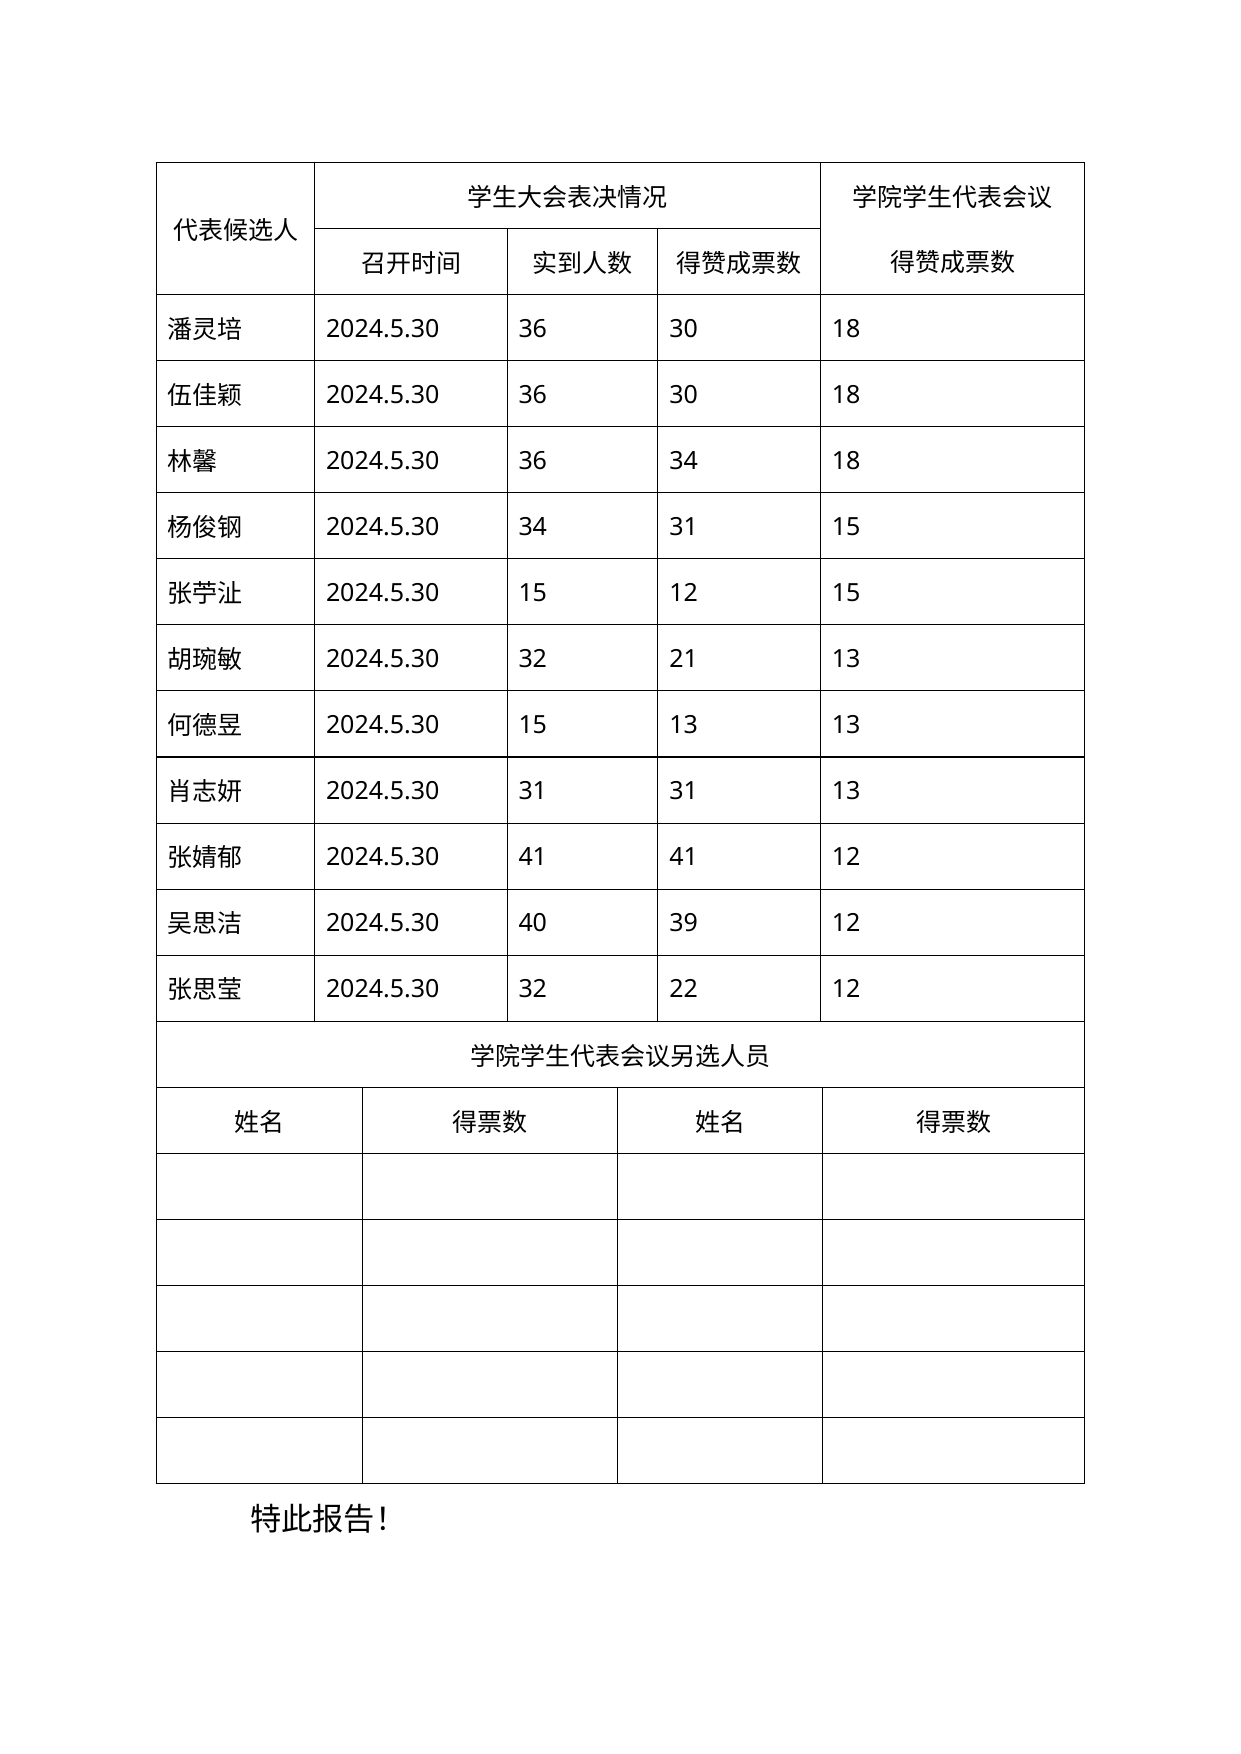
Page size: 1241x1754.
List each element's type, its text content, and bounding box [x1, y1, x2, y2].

table_cell [618, 1286, 822, 1351]
table_cell 2024.5.30 [315, 625, 507, 690]
table_cell [157, 1220, 362, 1285]
table_cell 张思莹 [157, 956, 314, 1021]
table_cell [363, 1286, 617, 1351]
table_cell 41 [508, 824, 657, 888]
table_cell 2024.5.30 [315, 493, 507, 558]
table_cell [157, 1286, 362, 1351]
table_cell 2024.5.30 [315, 295, 507, 360]
table_cell [618, 1352, 822, 1417]
table_cell [823, 1286, 1084, 1351]
table_cell 32 [508, 625, 657, 690]
table_header 学生大会表决情况 [315, 163, 820, 228]
table_cell [618, 1154, 822, 1219]
table_cell 张婧郁 [157, 824, 314, 888]
table_cell 39 [658, 890, 820, 954]
table_cell 41 [658, 824, 820, 888]
table_cell 36 [508, 295, 657, 360]
table_cell [618, 1418, 822, 1483]
table_cell 实到人数 [508, 229, 657, 294]
table_cell [363, 1418, 617, 1483]
table_cell 30 [658, 295, 820, 360]
table_cell 13 [658, 691, 820, 756]
table_cell [157, 1352, 362, 1417]
table_cell 13 [821, 758, 1084, 822]
table_cell 姓名 [157, 1088, 362, 1153]
table_cell 得赞成票数 [658, 229, 820, 294]
table_cell 12 [821, 956, 1084, 1021]
table_cell 肖志妍 [157, 758, 314, 822]
table_cell 12 [821, 824, 1084, 888]
table_cell 2024.5.30 [315, 691, 507, 756]
table_cell 2024.5.30 [315, 559, 507, 624]
table_cell 13 [821, 625, 1084, 690]
table_cell 学院学生代表会议另选人员 [157, 1022, 1084, 1087]
table_cell 得票数 [363, 1088, 617, 1153]
table_cell 胡琬敏 [157, 625, 314, 690]
table_header 代表候选人 [157, 163, 314, 294]
table_cell 31 [508, 758, 657, 822]
text 特此报告！ [187, 1484, 990, 1549]
table_cell 15 [821, 493, 1084, 558]
table_cell 12 [821, 890, 1084, 954]
table_cell [363, 1154, 617, 1219]
table_cell 18 [821, 361, 1084, 426]
table_cell 2024.5.30 [315, 427, 507, 492]
table_cell 15 [508, 559, 657, 624]
table_cell [157, 1154, 362, 1219]
table_cell 张苧沚 [157, 559, 314, 624]
table_cell 姓名 [618, 1088, 822, 1153]
table_cell 吴思洁 [157, 890, 314, 954]
table_cell 32 [508, 956, 657, 1021]
table_cell 15 [821, 559, 1084, 624]
table_cell 18 [821, 295, 1084, 360]
table_cell 2024.5.30 [315, 890, 507, 954]
table_cell [363, 1352, 617, 1417]
table_cell 40 [508, 890, 657, 954]
table_cell [823, 1220, 1084, 1285]
table_cell 15 [508, 691, 657, 756]
table_cell [823, 1418, 1084, 1483]
table_cell 2024.5.30 [315, 824, 507, 888]
table_cell 杨俊钢 [157, 493, 314, 558]
table_cell 伍佳颖 [157, 361, 314, 426]
table_cell 34 [508, 493, 657, 558]
table_cell 得票数 [823, 1088, 1084, 1153]
table_cell 36 [508, 427, 657, 492]
table_cell [618, 1220, 822, 1285]
table_cell 召开时间 [315, 229, 507, 294]
table_cell 31 [658, 493, 820, 558]
table_cell 36 [508, 361, 657, 426]
table_cell 21 [658, 625, 820, 690]
table_cell [823, 1154, 1084, 1219]
table_cell [363, 1220, 617, 1285]
table_cell 潘灵培 [157, 295, 314, 360]
table_cell 12 [658, 559, 820, 624]
table_cell 2024.5.30 [315, 956, 507, 1021]
table_cell 30 [658, 361, 820, 426]
table_header 学院学生代表会议 得赞成票数 [821, 163, 1084, 294]
table_cell 31 [658, 758, 820, 822]
table_cell 林馨 [157, 427, 314, 492]
table_cell [157, 1418, 362, 1483]
table_cell 18 [821, 427, 1084, 492]
table_cell 2024.5.30 [315, 361, 507, 426]
table_cell [823, 1352, 1084, 1417]
table_cell 22 [658, 956, 820, 1021]
table_cell 34 [658, 427, 820, 492]
table_cell 2024.5.30 [315, 758, 507, 822]
table_cell 13 [821, 691, 1084, 756]
table_cell 何德昱 [157, 691, 314, 756]
